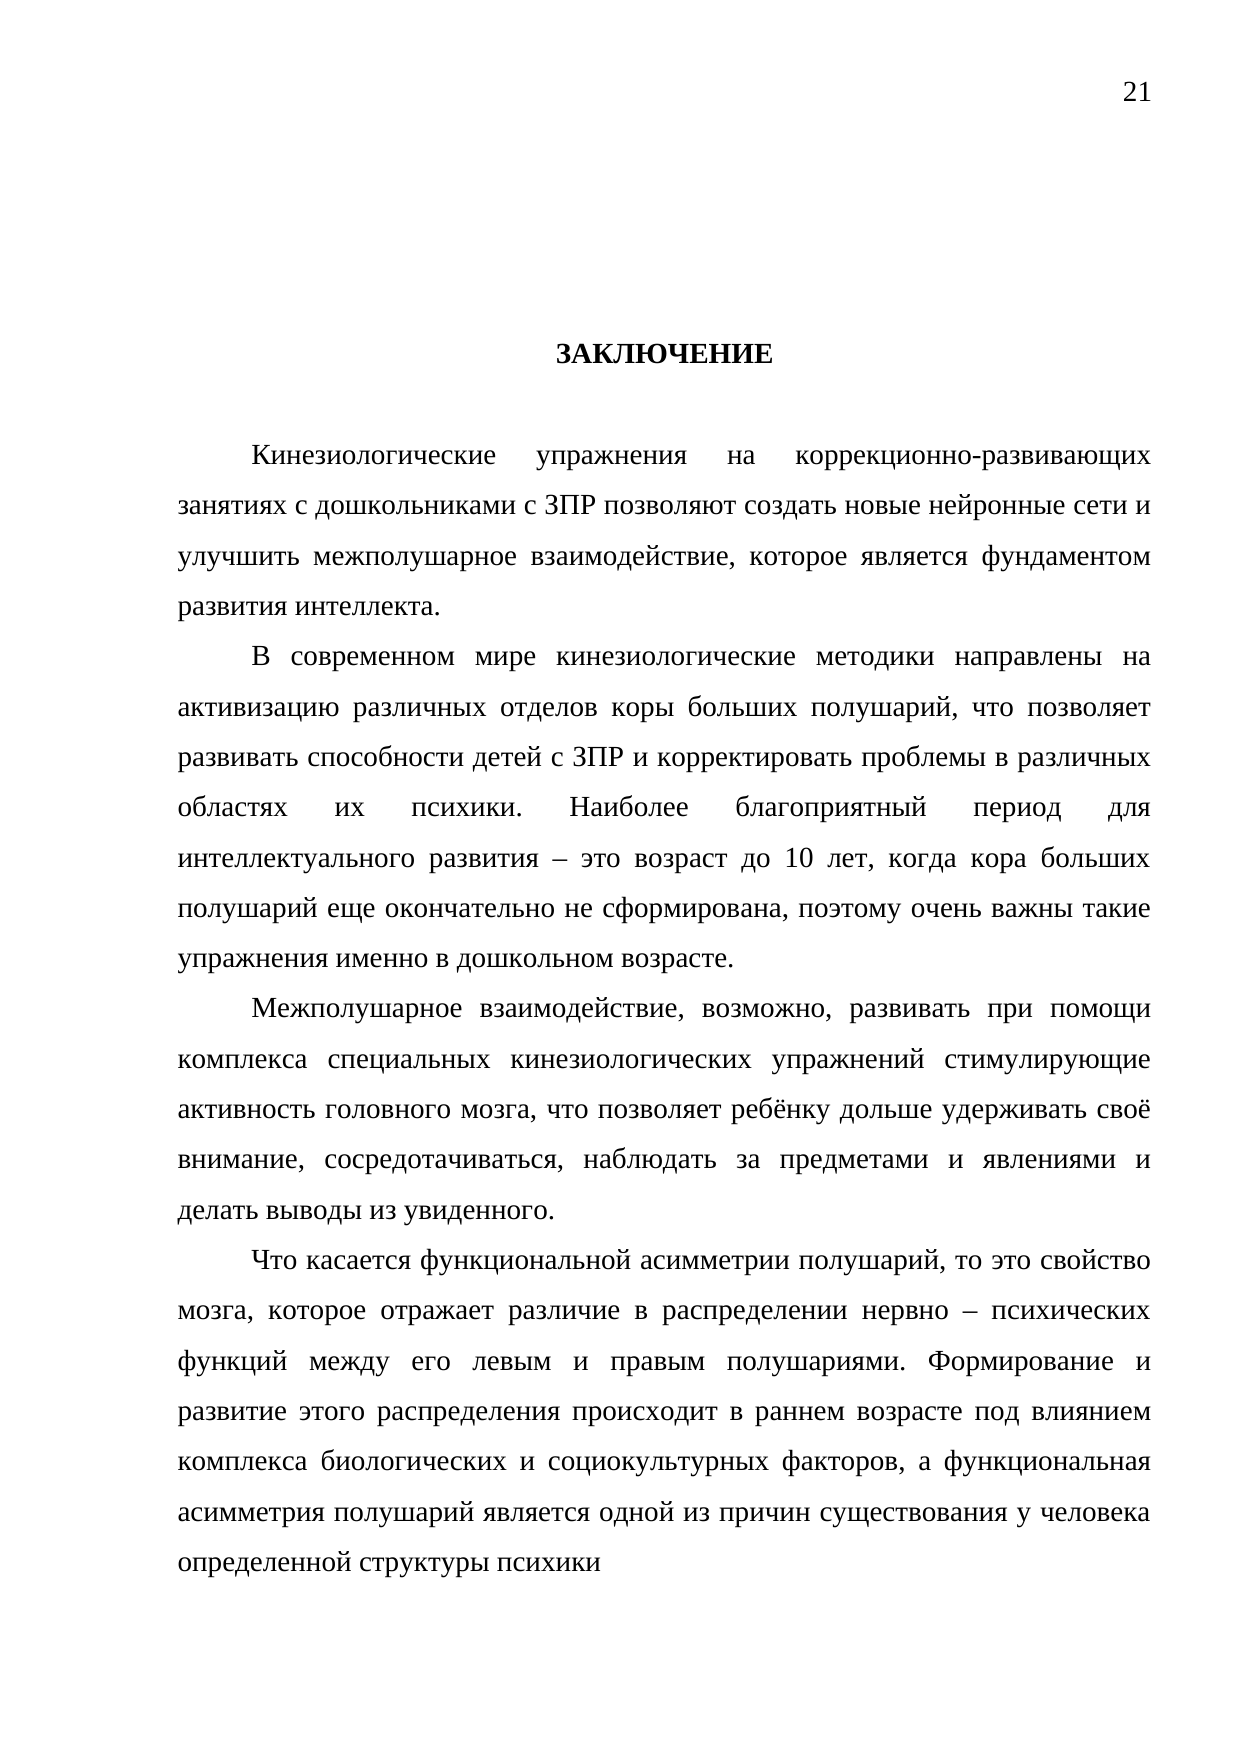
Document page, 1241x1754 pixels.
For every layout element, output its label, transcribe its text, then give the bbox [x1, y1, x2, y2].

text ЗАКЛЮЧЕНИЕ [177, 337, 1152, 370]
text В современном мире кинезиологические методики направлены на активизацию различных отделов коры больших полушарий, что позволяет развивать способности детей с ЗПР и корректировать проблемы в различных областях их психики. Наиболее благоприятный период для интеллектуального развития – это возраст до 10 лет, когда кора больших полушарий еще окончательно не сформирована, поэтому очень важны такие упражнения именно в дошкольном возрасте. [177, 638, 1152, 974]
text Кинезиологические упражнения на коррекционно-развивающих занятиях с дошкольниками с ЗПР позволяют создать новые нейронные сети и улучшить межполушарное взаимодействие, которое является фундаментом развития интеллекта. [177, 437, 1152, 622]
text Межполушарное взаимодействие, возможно, развивать при помощи комплекса специальных кинезиологических упражнений стимулирующие активность головного мозга, что позволяет ребёнку дольше удерживать своё внимание, сосредотачиваться, наблюдать за предметами и явлениями и делать выводы из увиденного. [177, 991, 1152, 1225]
text Что касается функциональной асимметрии полушарий, то это свойство мозга, которое отражает различие в распределении нервно – психических функций между его левым и правым полушариями. Формирование и развитие этого распределения происходит в раннем возрасте под влиянием комплекса биологических и социокультурных факторов, а функциональная асимметрия полушарий является одной из причин существования у человека определенной структуры психики [177, 1242, 1152, 1578]
